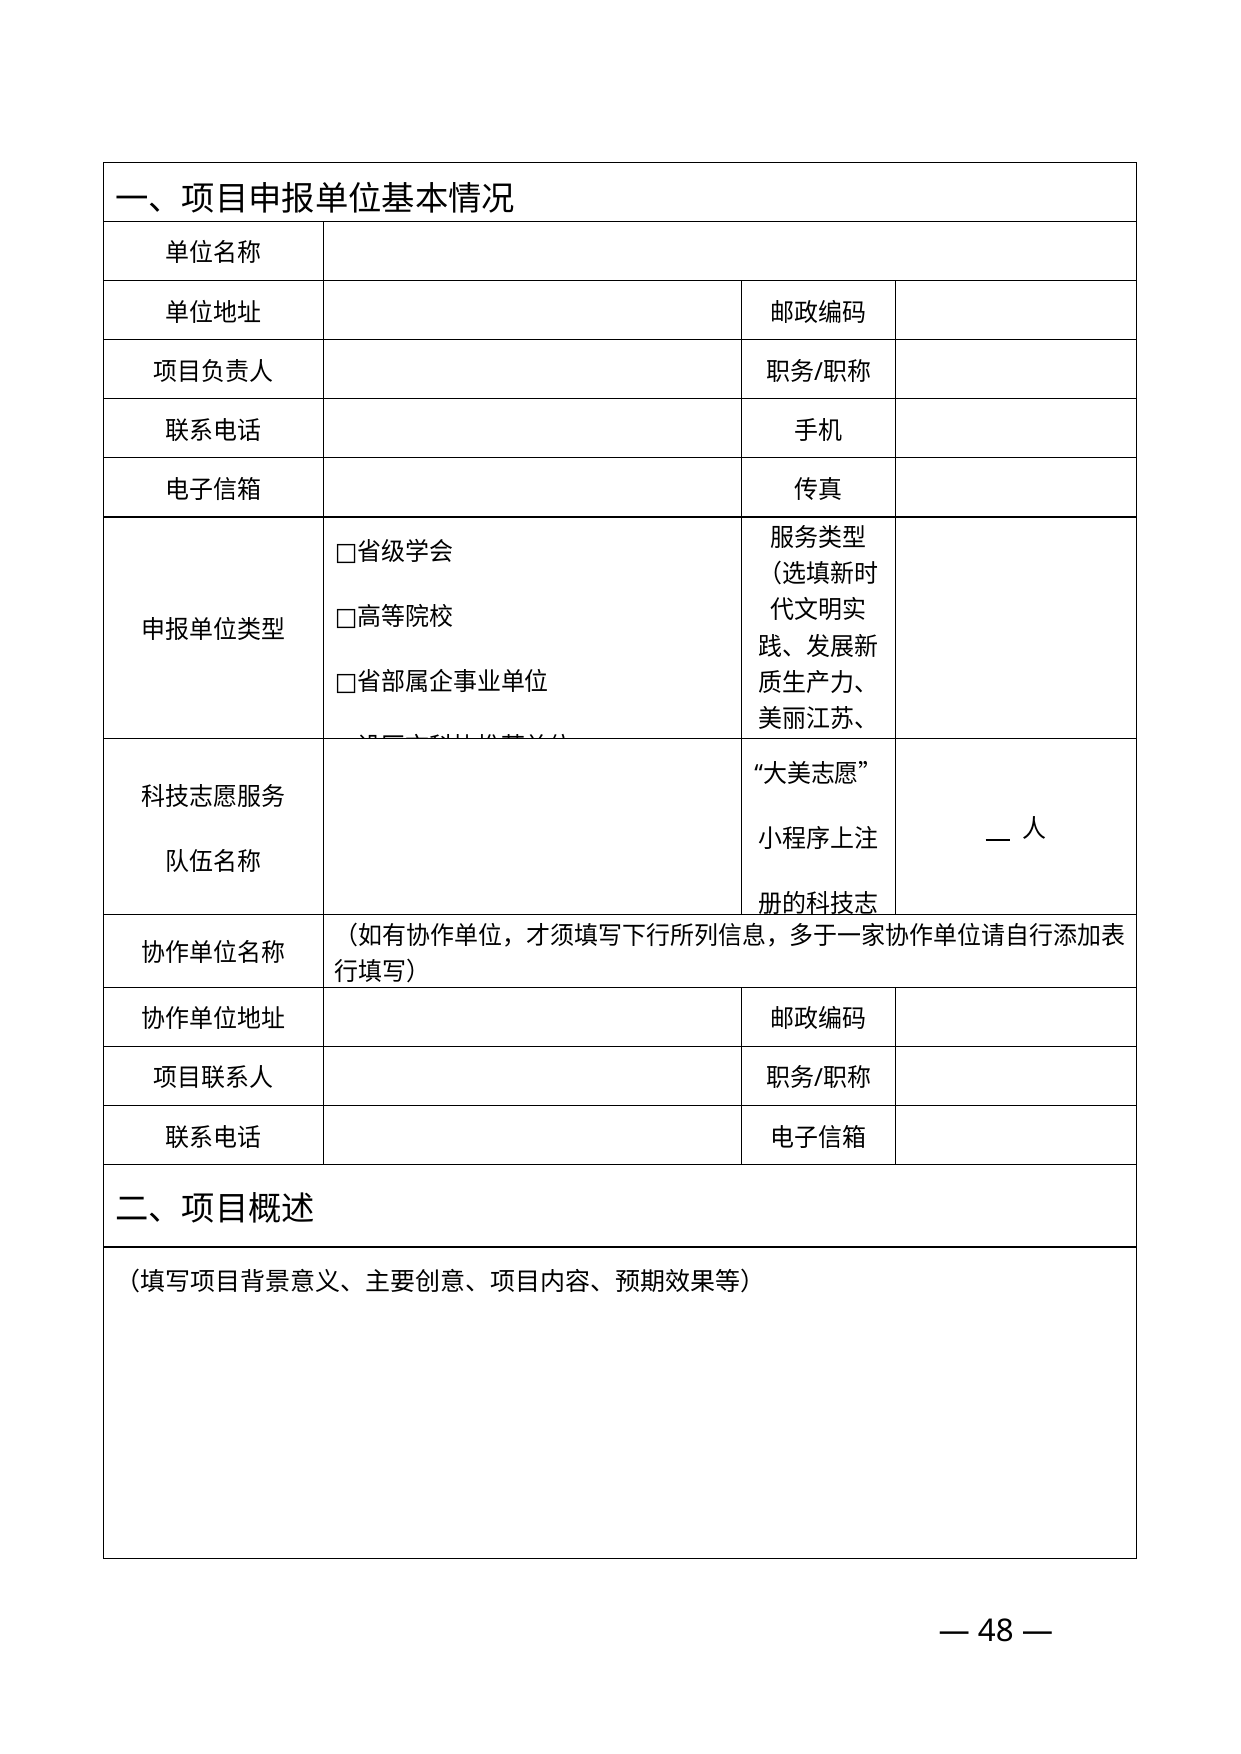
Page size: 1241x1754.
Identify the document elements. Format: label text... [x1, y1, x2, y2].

table_cell [324, 340, 741, 398]
table_cell 电子信箱 [104, 458, 323, 516]
table_cell 服务类型（选填新时代文明实践、发展新质生产力、美丽江苏、乡村振兴等） [742, 518, 895, 738]
table_cell 二、项目概述 [104, 1165, 1136, 1246]
table_cell 单位地址 [104, 281, 323, 339]
table_cell 邮政编码 [742, 281, 895, 339]
table_cell 手机 [742, 399, 895, 457]
table_cell 联系电话 [104, 399, 323, 457]
table_cell [896, 458, 1136, 516]
table_cell 协作单位地址 [104, 988, 323, 1046]
table_cell （填写项目背景意义、主要创意、项目内容、预期效果等） [104, 1248, 1136, 1557]
table_cell 单位名称 [104, 222, 323, 280]
table_cell 联系电话 [104, 1106, 323, 1164]
table_cell [896, 399, 1136, 457]
table_cell □省级学会 □高等院校 □省部属企事业单位 □设区市科协推荐单位 [324, 518, 741, 738]
table_cell 电子信箱 [742, 1106, 895, 1164]
table_cell 邮政编码 [742, 988, 895, 1046]
table_cell [896, 988, 1136, 1046]
table_cell [324, 281, 741, 339]
table_cell [324, 1047, 741, 1105]
table_cell 人 [896, 739, 1136, 914]
table_cell [896, 518, 1136, 738]
table_cell 职务/职称 [742, 1047, 895, 1105]
table_header 一、项目申报单位基本情况 [104, 163, 1136, 221]
table_cell [896, 281, 1136, 339]
table_cell 职务/职称 [742, 340, 895, 398]
table_cell [324, 1106, 741, 1164]
table_cell （如有协作单位，才须填写下行所列信息，多于一家协作单位请自行添加表行填写） [324, 915, 1136, 987]
table_cell [324, 988, 741, 1046]
table_cell [324, 458, 741, 516]
table_cell 申报单位类型 [104, 518, 323, 738]
table_cell [896, 1047, 1136, 1105]
table_cell 协作单位名称 [104, 915, 323, 987]
table_cell [324, 222, 1136, 280]
table_cell 传真 [742, 458, 895, 516]
table_cell 项目联系人 [104, 1047, 323, 1105]
table_cell [324, 739, 741, 914]
table_cell “大美志愿”小程序上注册的科技志愿者人数 [742, 739, 895, 914]
table_cell 项目负责人 [104, 340, 323, 398]
table_cell [896, 1106, 1136, 1164]
table_cell [324, 399, 741, 457]
table_cell 科技志愿服务 队伍名称 [104, 739, 323, 914]
table_cell [896, 340, 1136, 398]
